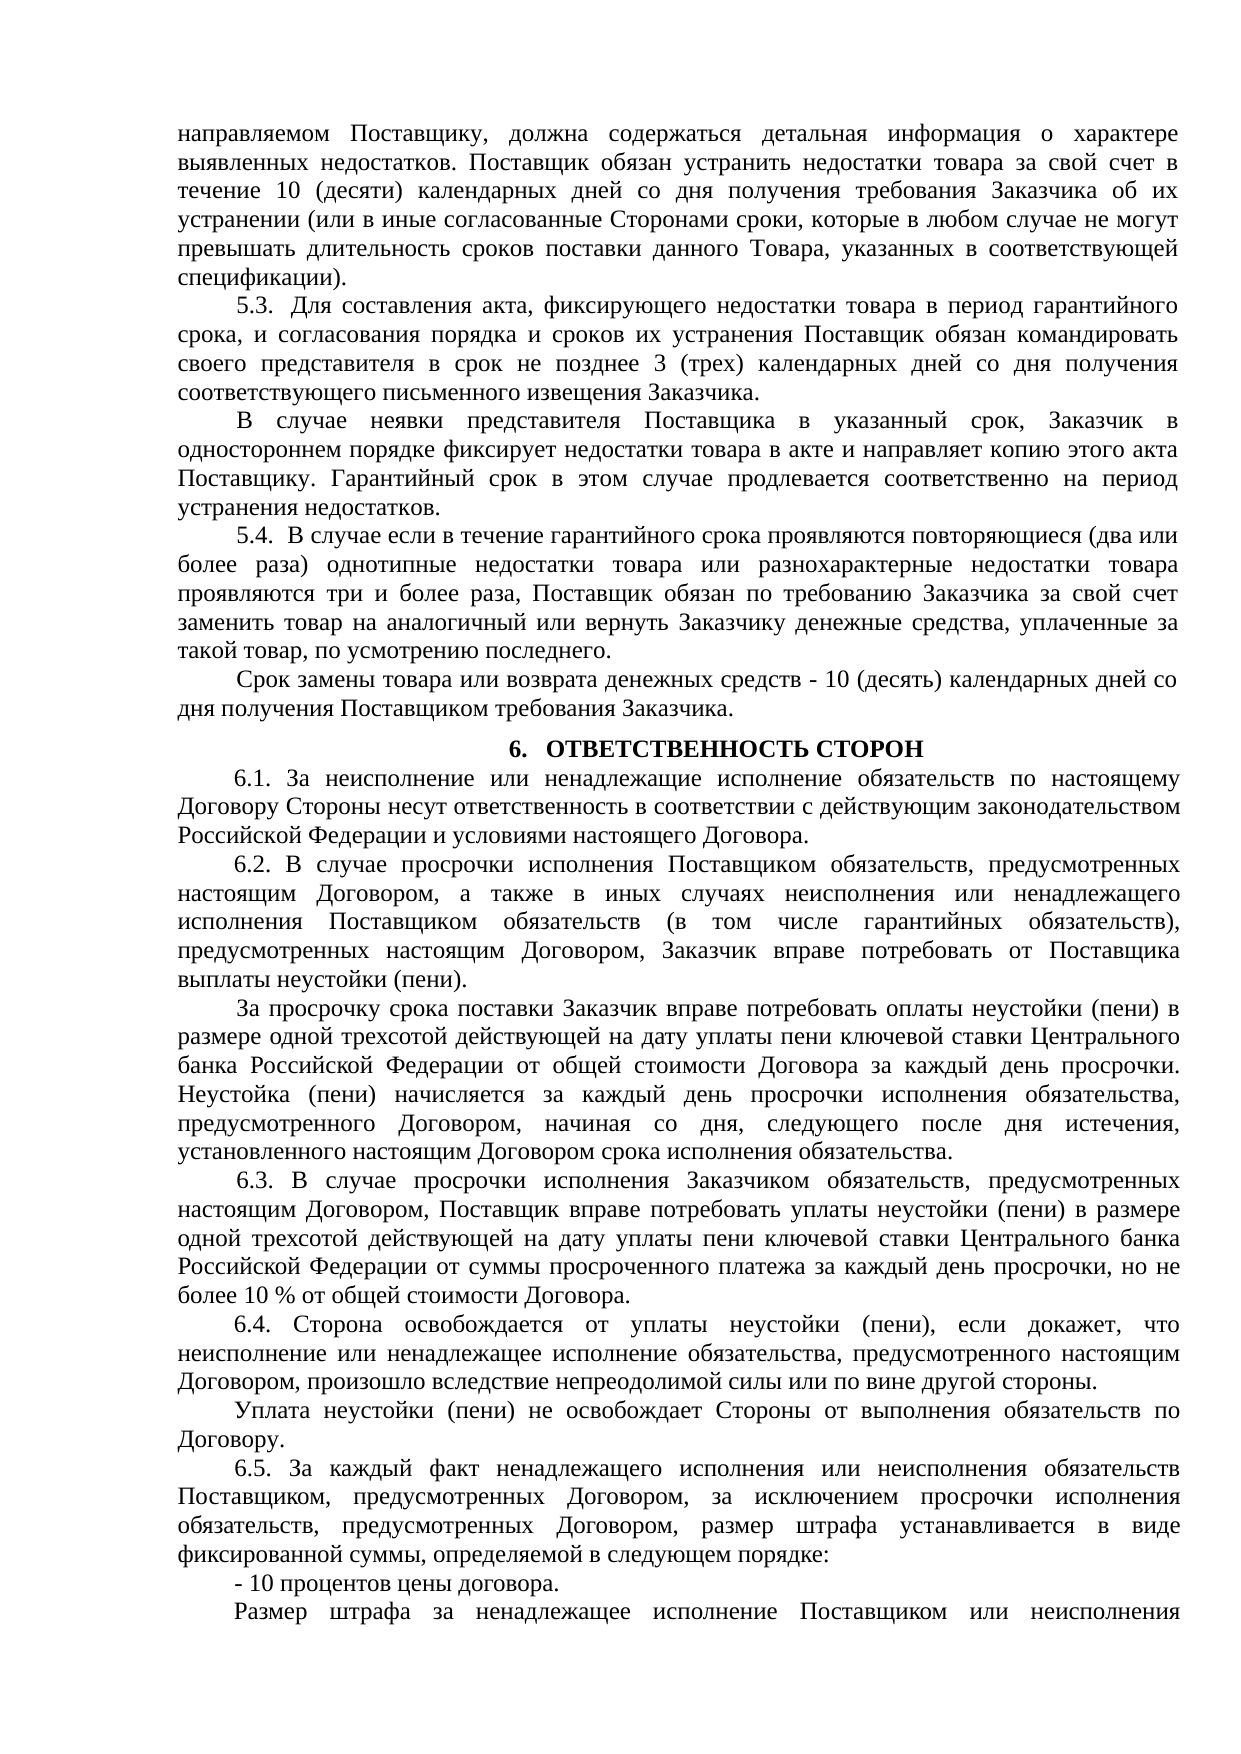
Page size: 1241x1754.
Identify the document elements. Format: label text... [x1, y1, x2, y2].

text 6.1. За неисполнение или ненадлежащие исполнение обязательств по настоящему Договору Стороны несут ответственность в соответствии с действующим законодательством Российской Федерации и условиями настоящего Договора. [177, 763, 1181, 849]
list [177, 118, 1179, 291]
list Для составления акта, фиксирующего недостатки товара в период гарантийного срока, и согласования порядка и сроков их устранения Поставщик обязан командировать своего представителя в срок не позднее 3 (трех) календарных дней со дня получения соответствующего письменного извещения Заказчика. [177, 291, 1179, 406]
text Срок замены товара или возврата денежных средств - 10 (десять) календарных дней со дня получения Поставщиком требования Заказчика. [177, 664, 1179, 722]
list ОТВЕТСТВЕННОСТЬ СТОРОН [251, 734, 1181, 763]
text - 10 процентов цены договора. [177, 1568, 1181, 1596]
text Уплата неустойки (пени) не освобождает Стороны от выполнения обязательств по Договору. [177, 1395, 1181, 1453]
list В случае если в течение гарантийного срока проявляются повторяющиеся (два или более раза) однотипные недостатки товара или разнохарактерные недостатки товара проявляются три и более раза, Поставщик обязан по требованию Заказчика за свой счет заменить товар на аналогичный или вернуть Заказчику денежные средства, уплаченные за такой товар, по усмотрению последнего. [177, 521, 1179, 664]
text 6.4. Сторона освобождается от уплаты неустойки (пени), если докажет, что неисполнение или ненадлежащее исполнение обязательства, предусмотренного настоящим Договором, произошло вследствие непреодолимой силы или по вине другой стороны. [177, 1309, 1181, 1395]
text В случае неявки представителя Поставщика в указанный срок, Заказчик в одностороннем порядке фиксирует недостатки товара в акте и направляет копию этого акта Поставщику. Гарантийный срок в этом случае продлевается соответственно на период устранения недостатков. [177, 406, 1179, 521]
text 6.2. В случае просрочки исполнения Поставщиком обязательств, предусмотренных настоящим Договором, а также в иных случаях неисполнения или ненадлежащего исполнения Поставщиком обязательств (в том числе гарантийных обязательств), предусмотренных настоящим Договором, Заказчик вправе потребовать от Поставщика выплаты неустойки (пени). [177, 849, 1181, 993]
text 6.5. За каждый факт ненадлежащего исполнения или неисполнения обязательств Поставщиком, предусмотренных Договором, за исключением просрочки исполнения обязательств, предусмотренных Договором, размер штрафа устанавливается в виде фиксированной суммы, определяемой в следующем порядке: [177, 1453, 1181, 1568]
text За просрочку срока поставки Заказчик вправе потребовать оплаты неустойки (пени) в размере одной трехсотой действующей на дату уплаты пени ключевой ставки Центрального банка Российской Федерации от общей стоимости Договора за каждый день просрочки. Неустойка (пени) начисляется за каждый день просрочки исполнения обязательства, предусмотренного Договором, начиная со дня, следующего после дня истечения, установленного настоящим Договором срока исполнения обязательства. [177, 993, 1181, 1165]
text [177, 1596, 1181, 1625]
text 6.3. В случае просрочки исполнения Заказчиком обязательств, предусмотренных настоящим Договором, Поставщик вправе потребовать уплаты неустойки (пени) в размере одной трехсотой действующей на дату уплаты пени ключевой ставки Центрального банка Российской Федерации от суммы просроченного платежа за каждый день просрочки, но не более 10 % от общей стоимости Договора. [177, 1165, 1181, 1309]
